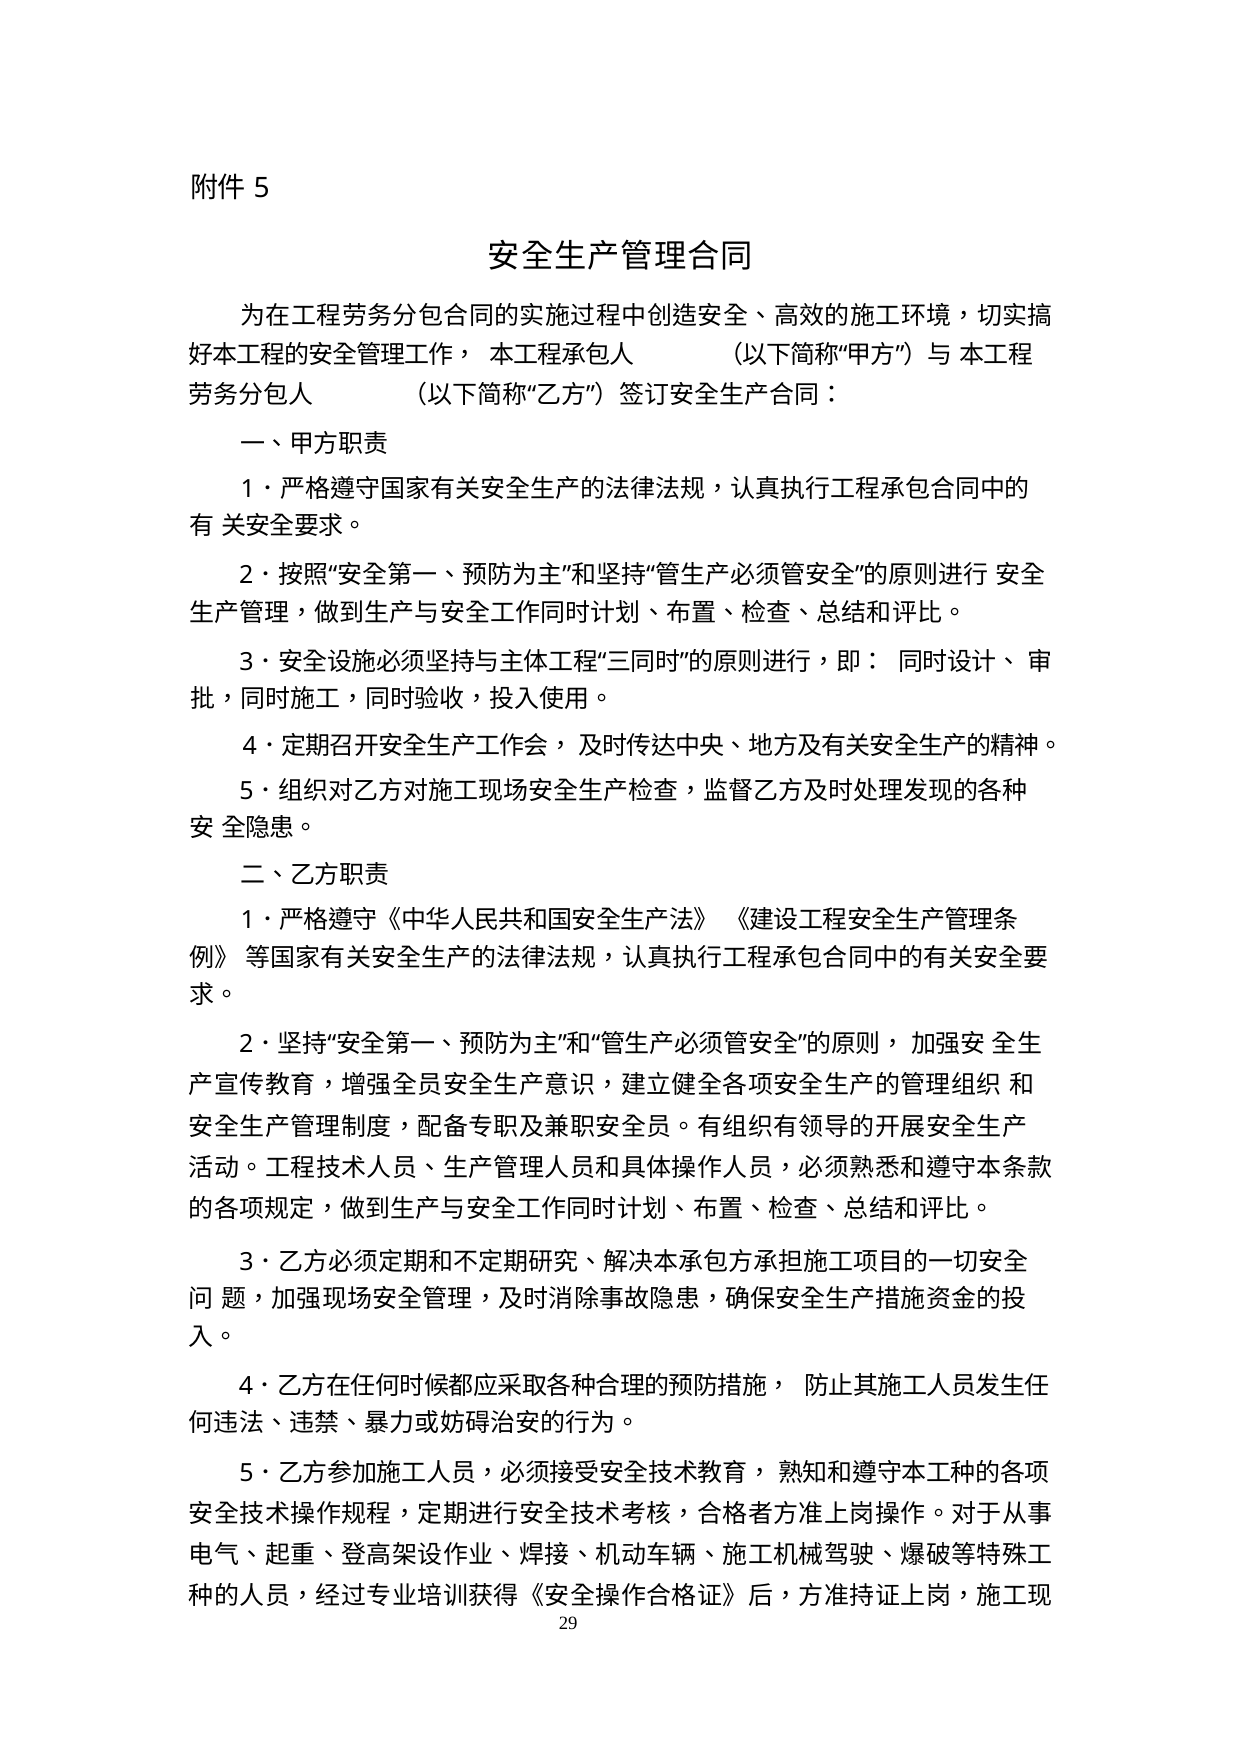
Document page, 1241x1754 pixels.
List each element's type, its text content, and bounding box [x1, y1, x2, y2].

text 2．按照“安全第一、预防为主”和坚持“管生产必须管安全”的原则进行 安全生产管理，做到生产与安全工作同时计划、布置、检查、总结和评比。 [189, 557, 1051, 628]
text 二、乙方职责 [240, 859, 1064, 890]
text 3．乙方必须定期和不定期研究、解决本承包方承担施工项目的一切安全问 题，加强现场安全管理，及时消除事故隐患，确保安全生产措施资金的投入。 [189, 1243, 1053, 1352]
text 3．安全设施必须坚持与主体工程“三同时”的原则进行，即： 同时设计、 审批，同时施工，同时验收，投入使用。 [191, 643, 1057, 715]
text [189, 1454, 1054, 1612]
text 为在工程劳务分包合同的实施过程中创造安全、高效的施工环境，切实搞 好本工程的安全管理工作， 本工程承包人 （以下简称“甲方”）与 本工程劳务分包人 （以下简称“乙方”）签订安全生产合同： [189, 297, 1054, 411]
text 5．组织对乙方对施工现场安全生产检查，监督乙方及时处理发现的各种安 全隐患。 [189, 772, 1051, 844]
text 4．乙方在任何时候都应采取各种合理的预防措施， 防止其施工人员发生任 何违法、违禁、暴力或妨碍治安的行为。 [189, 1367, 1053, 1439]
text 1．严格遵守《中华人民共和国安全生产法》 《建设工程安全生产管理条例》 等国家有关安全生产的法律法规，认真执行工程承包合同中的有关安全要求。 [189, 902, 1064, 1011]
text 2．坚持“安全第一、预防为主”和“管生产必须管安全”的原则， 加强安 全生产宣传教育，增强全员安全生产意识，建立健全各项安全生产的管理组织 和安全生产管理制度，配备专职及兼职安全员。有组织有领导的开展安全生产 活动。工程技术人员、生产管理人员和具体操作人员，必须熟悉和遵守本条款 的各项规定，做到生产与安全工作同时计划、布置、检查、总结和评比。 [189, 1026, 1054, 1224]
text 1．严格遵守国家有关安全生产的法律法规，认真执行工程承包合同中的有 关安全要求。 [189, 471, 1053, 542]
text 附件 5 [190, 168, 1064, 205]
text 安全生产管理合同 [487, 234, 1064, 276]
text 4．定期召开安全生产工作会， 及时传达中央、地方及有关安全生产的精神。 [186, 730, 1064, 761]
text 一、甲方职责 [240, 428, 1064, 459]
